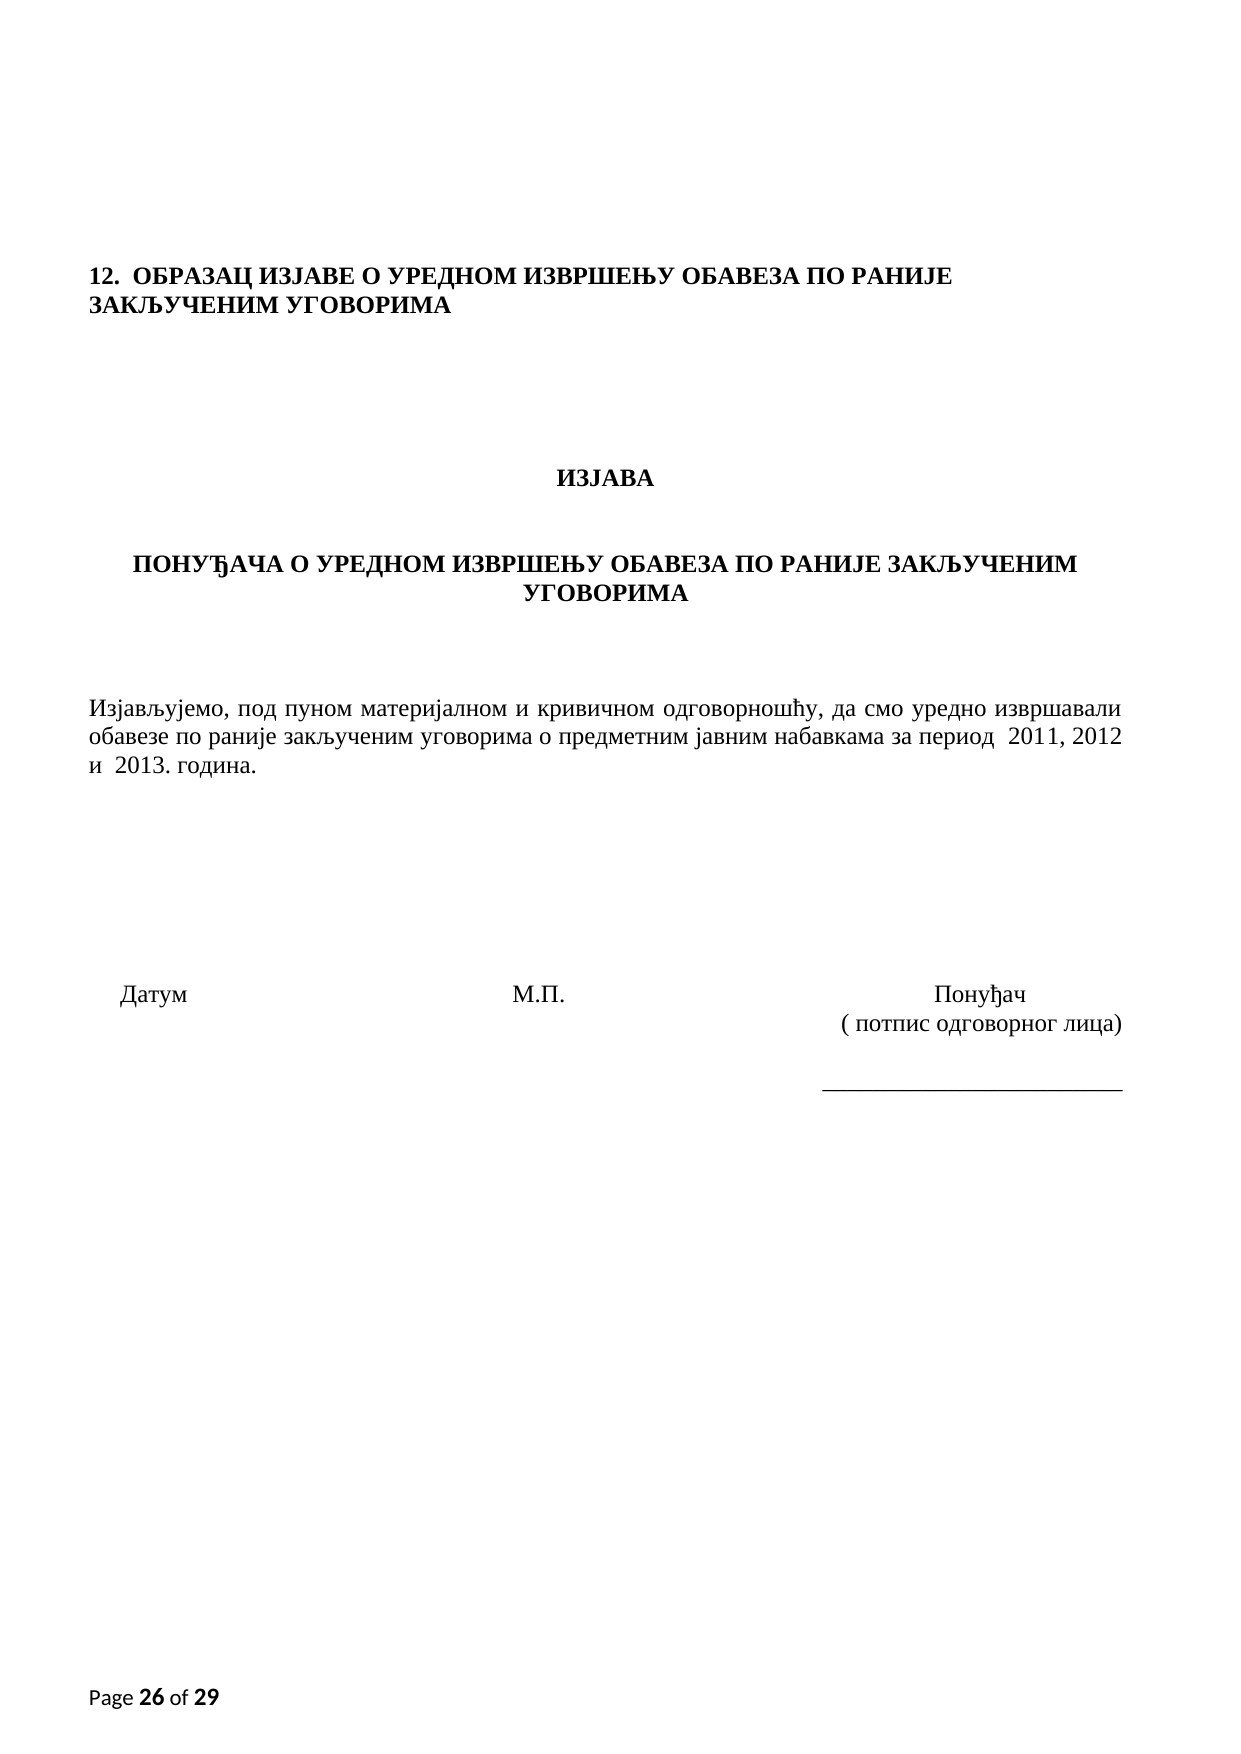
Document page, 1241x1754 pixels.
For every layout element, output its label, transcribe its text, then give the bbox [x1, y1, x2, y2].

text Изјављујемо, под пуном материјалном и кривичном одговорношћу, да смо уредно извршавали обавезе по раније закљученим уговорима о предметним јавним набавкама за период 2011, 2012 и 2013. година. [89, 693, 1122, 779]
text ( потпис одговорног лица) [89, 1008, 1122, 1037]
text ________________________ [89, 1065, 1122, 1094]
text 12. ОБРАЗАЦ ИЗЈАВЕ О УРЕДНОМ ИЗВРШЕЊУ ОБАВЕЗА ПО РАНИЈЕ ЗАКЉУЧЕНИМ УГОВОРИМА [89, 261, 1122, 319]
text ИЗЈАВА [89, 463, 1122, 491]
text ПОНУЂАЧА О УРЕДНОМ ИЗВРШЕЊУ ОБАВЕЗА ПО РАНИЈЕ ЗАКЉУЧЕНИМ УГОВОРИМА [89, 549, 1122, 606]
text Датум М.П. Понуђач [89, 979, 1122, 1008]
